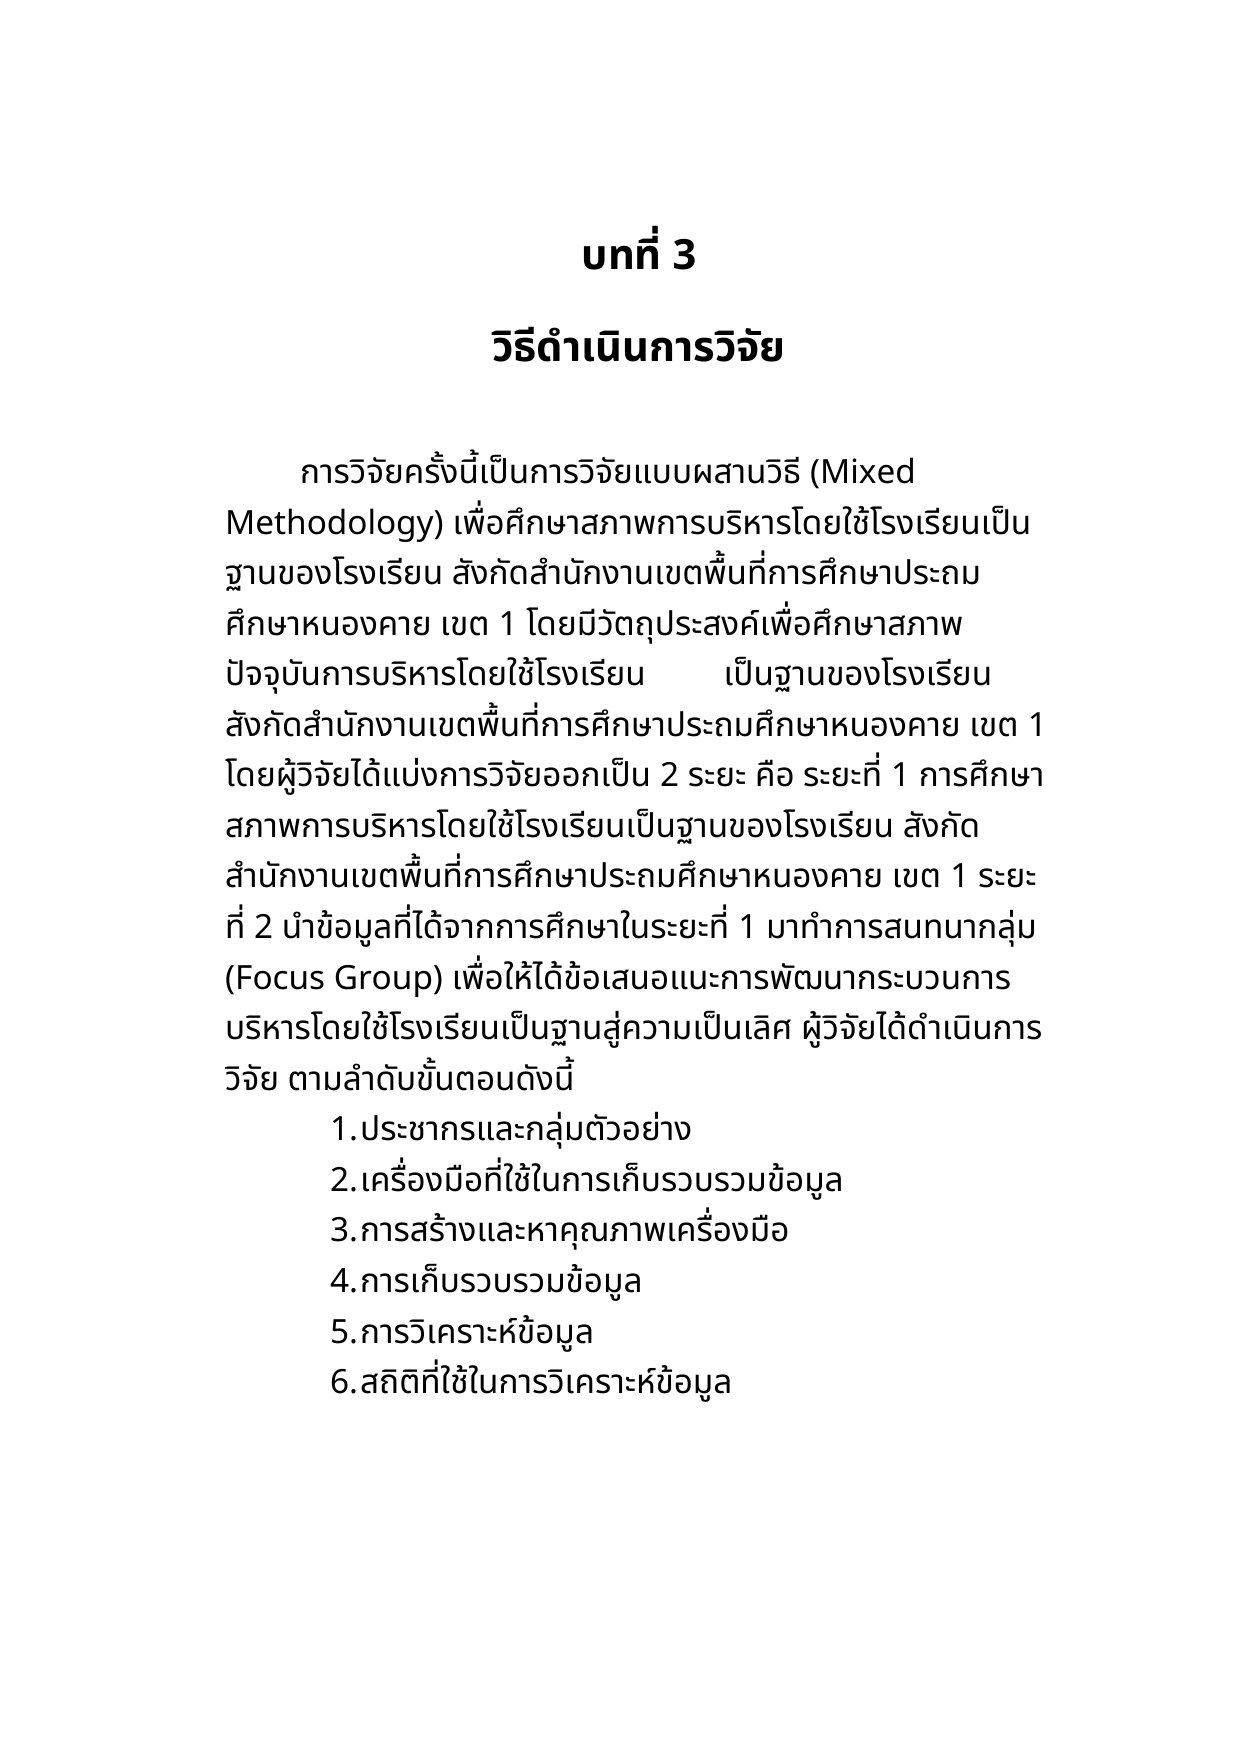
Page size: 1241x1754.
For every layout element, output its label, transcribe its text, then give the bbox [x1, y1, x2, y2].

list 6. สถิติที่ใช้ในการวิเคราะห์ข้อมูล [225, 1358, 1053, 1409]
text วิธีดำเนินการวิจัย [225, 317, 1053, 380]
text บทที่ 3 [225, 225, 1053, 288]
list 2. เครื่องมือที่ใช้ในการเก็บรวบรวมข้อมูล [225, 1156, 1053, 1206]
list 3. การสร้างและหาคุณภาพเครื่องมือ [225, 1206, 1053, 1257]
list 4. การเก็บรวบรวมข้อมูล [225, 1257, 1053, 1307]
text การวิจัยครั้งนี้เป็นการวิจัยแบบผสานวิธี (Mixed Methodology) เพื่อศึกษาสภาพการบริหารโดยใช้โรงเรียนเป็นฐานของโรงเรียน สังกัดสำนักงานเขตพื้นที่การศึกษาประถมศึกษาหนองคาย เขต 1 โดยมีวัตถุประสงค์เพื่อศึกษาสภาพปัจจุบันการบริหารโดยใช้โรงเรียน เป็นฐานของโรงเรียน สังกัดสำนักงานเขตพื้นที่การศึกษาประถมศึกษาหนองคาย เขต 1 โดยผู้วิจัยได้แบ่งการวิจัยออกเป็น 2 ระยะ คือ ระยะที่ 1 การศึกษาสภาพการบริหารโดยใช้โรงเรียนเป็นฐานของโรงเรียน สังกัดสำนักงานเขตพื้นที่การศึกษาประถมศึกษาหนองคาย เขต 1 ระยะที่ 2 นำข้อมูลที่ได้จากการศึกษาในระยะที่ 1 มาทำการสนทนากลุ่ม (Focus Group) เพื่อให้ได้ข้อเสนอแนะการพัฒนากระบวนการบริหารโดยใช้โรงเรียนเป็นฐานสู่ความเป็นเลิศ ผู้วิจัยได้ดำเนินการวิจัย ตามลำดับขั้นตอนดังนี้ [225, 448, 1053, 1105]
list 5. การวิเคราะห์ข้อมูล [225, 1307, 1053, 1358]
list 1. ประชากรและกลุ่มตัวอย่าง [225, 1105, 1053, 1156]
